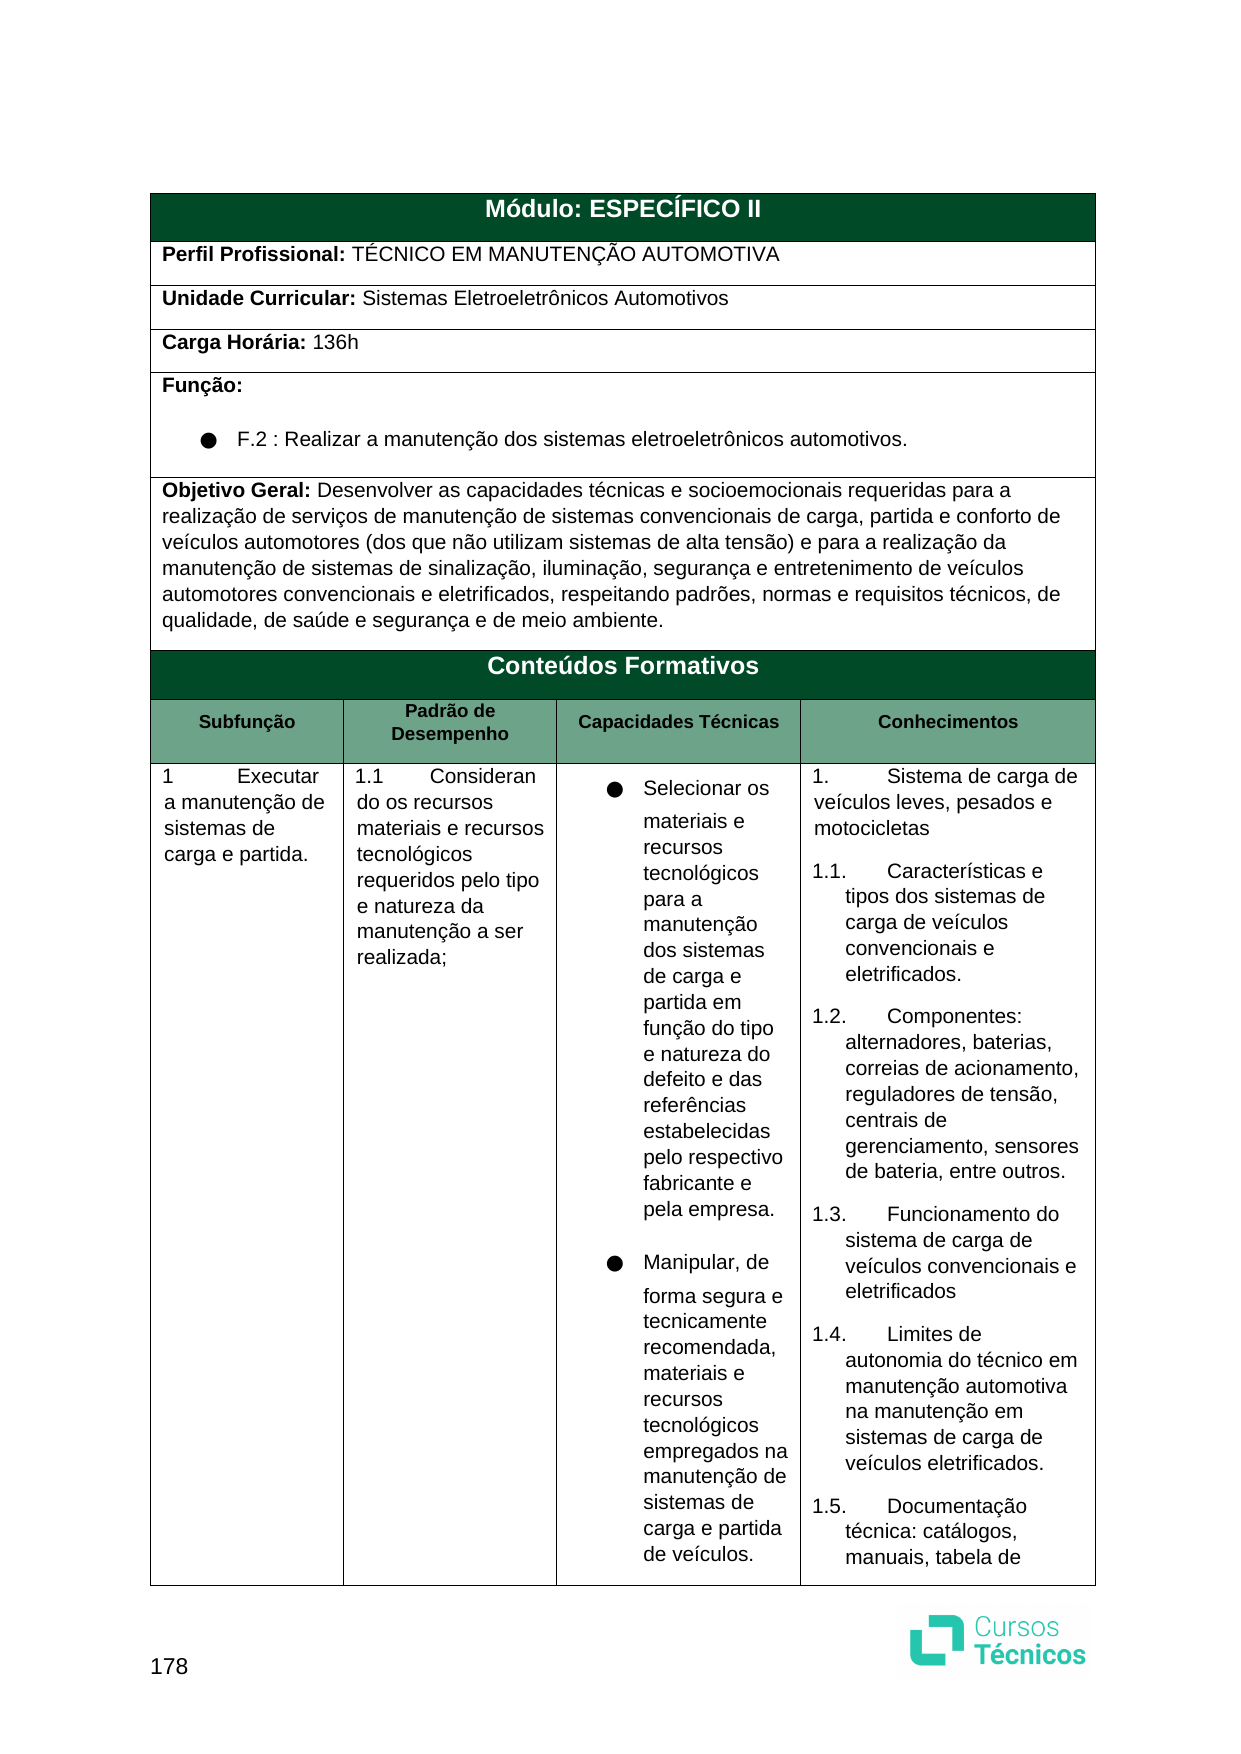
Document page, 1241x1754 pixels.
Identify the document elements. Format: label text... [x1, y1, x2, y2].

table_cell Padrão de Desempenho [344, 700, 556, 763]
table_cell Carga Horária: 136h [151, 330, 1095, 372]
table_cell Conhecimentos [801, 700, 1095, 763]
table_cell Perfil Profissional: TÉCNICO EM MANUTENÇÃO AUTOMOTIVA [151, 242, 1095, 285]
table_cell Unidade Curricular: Sistemas Eletroeletrônicos Automotivos [151, 286, 1095, 328]
table_cell Conteúdos Formativos [151, 651, 1095, 699]
table_cell Subfunção [151, 700, 343, 763]
table_cell Capacidades Técnicas [557, 700, 800, 763]
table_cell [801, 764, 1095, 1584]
table_cell Considerando os recursos materiais e recursos tecnológicos requeridos pelo tipo e natureza da manutenção a ser realizada; [344, 764, 556, 1584]
picture [896, 1603, 1090, 1678]
table_header Módulo: ESPECÍFICO II [151, 194, 1095, 241]
table_cell Função: F.2 : Realizar a manutenção dos sistemas eletroeletrônicos automotivos. [151, 373, 1095, 477]
table_cell Executar a manutenção de sistemas de carga e partida. [151, 764, 343, 1584]
table_cell Objetivo Geral: Desenvolver as capacidades técnicas e socioemocionais requeridas para a realização de serviços de manutenção de sistemas convencionais de carga, partida e conforto de veículos automotores (dos que não utilizam sistemas de alta tensão) e para a realização da manutenção de sistemas de sinalização, iluminação, segurança e entretenimento de veículos automotores convencionais e eletrificados, respeitando padrões, normas e requisitos técnicos, de qualidade, de saúde e segurança e de meio ambiente. [151, 478, 1095, 650]
table_cell Selecionar os materiais e recursos tecnológicos para a manutenção dos sistemas de carga e partida em função do tipo e natureza do defeito e das referências estabelecidas pelo respectivo fabricante e pela empresa. Manipular, de forma segura e tecnicamente recomendada, materiais e recursos tecnológicos empregados na manutenção de sistemas de carga e partida de veículos. [557, 764, 800, 1584]
